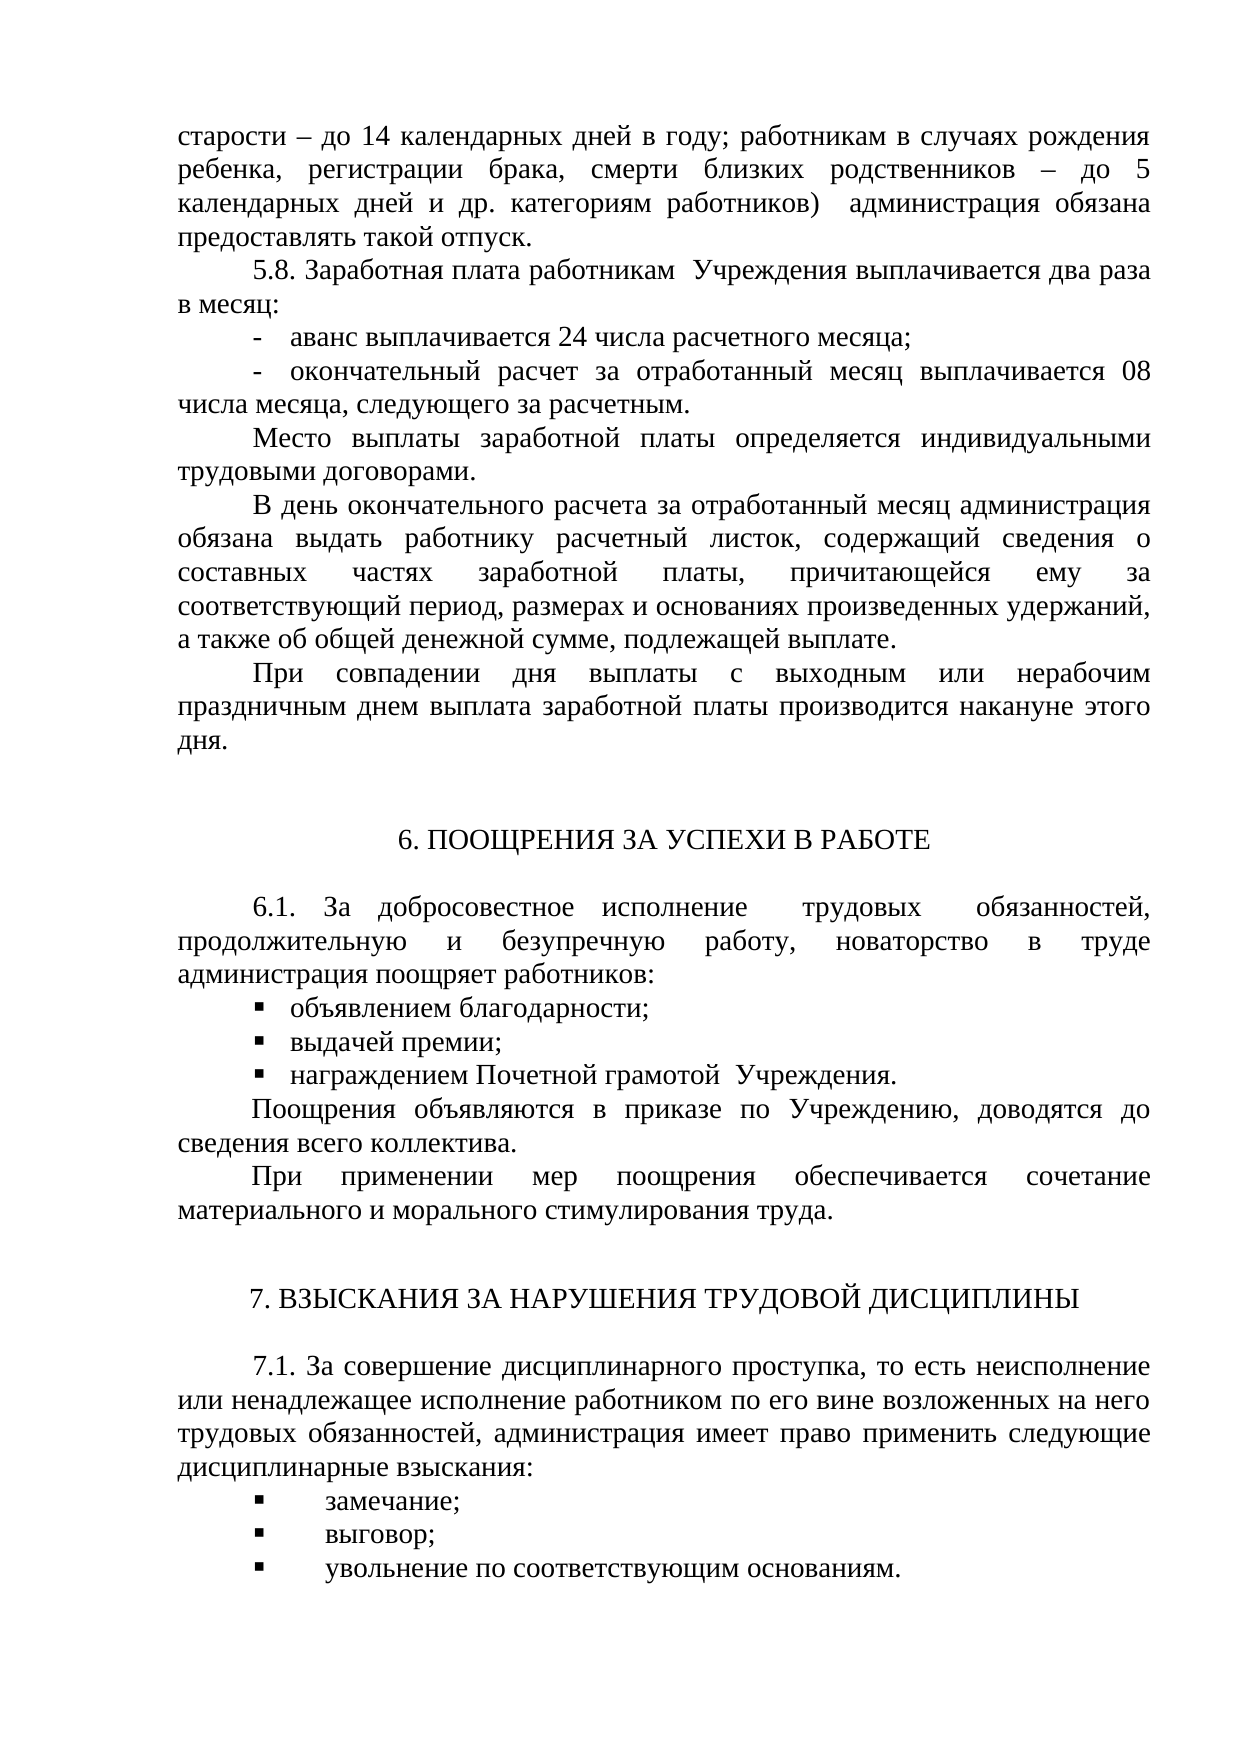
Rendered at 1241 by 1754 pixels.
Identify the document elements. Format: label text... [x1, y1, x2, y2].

list выговор; [177, 1516, 1152, 1550]
text При применении мер поощрения обеспечивается сочетание материального и морального стимулирования труда. [177, 1158, 1152, 1225]
text В день окончательного расчета за отработанный месяц администрация обязана выдать работнику расчетный листок, содержащий сведения о составных частях заработной платы, причитающейся ему за соответствующий период, размерах и основаниях произведенных удержаний, а также об общей денежной сумме, подлежащей выплате. [177, 487, 1152, 655]
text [177, 118, 1152, 252]
text 6.1. За добросовестное исполнение трудовых обязанностей, продолжительную и безупречную работу, новаторство в труде администрация поощряет работников: [177, 889, 1152, 990]
text 5.8. Заработная плата работникам Учреждения выплачивается два раза в месяц: [177, 252, 1152, 319]
list объявлением благодарности; [177, 990, 1152, 1024]
list окончательный расчет за отработанный месяц выплачивается 08 числа месяца, следующего за расчетным. [177, 353, 1152, 420]
text Место выплаты заработной платы определяется индивидуальными трудовыми договорами. [177, 420, 1152, 487]
text При совпадении дня выплаты с выходным или нерабочим праздничным днем выплата заработной платы производится накануне этого дня. [177, 655, 1152, 755]
list замечание; [177, 1483, 1152, 1516]
text 6. ПООЩРЕНИЯ ЗА УСПЕХИ В РАБОТЕ [177, 822, 1152, 856]
text 7.1. За совершение дисциплинарного проступка, то есть неисполнение или ненадлежащее исполнение работником по его вине возложенных на него трудовых обязанностей, администрация имеет право применить следующие дисциплинарные взыскания: [177, 1348, 1152, 1483]
list аванс выплачивается 24 числа расчетного месяца; [177, 319, 1152, 353]
list выдачей премии; [177, 1024, 1152, 1057]
list награждением Почетной грамотой Учреждения. [177, 1057, 1152, 1091]
text 7. ВЗЫСКАНИЯ ЗА НАРУШЕНИЯ ТРУДОВОЙ ДИСЦИПЛИНЫ [177, 1281, 1152, 1315]
text Поощрения объявляются в приказе по Учреждению, доводятся до сведения всего коллектива. [177, 1091, 1152, 1158]
list увольнение по соответствующим основаниям. [177, 1550, 1152, 1583]
